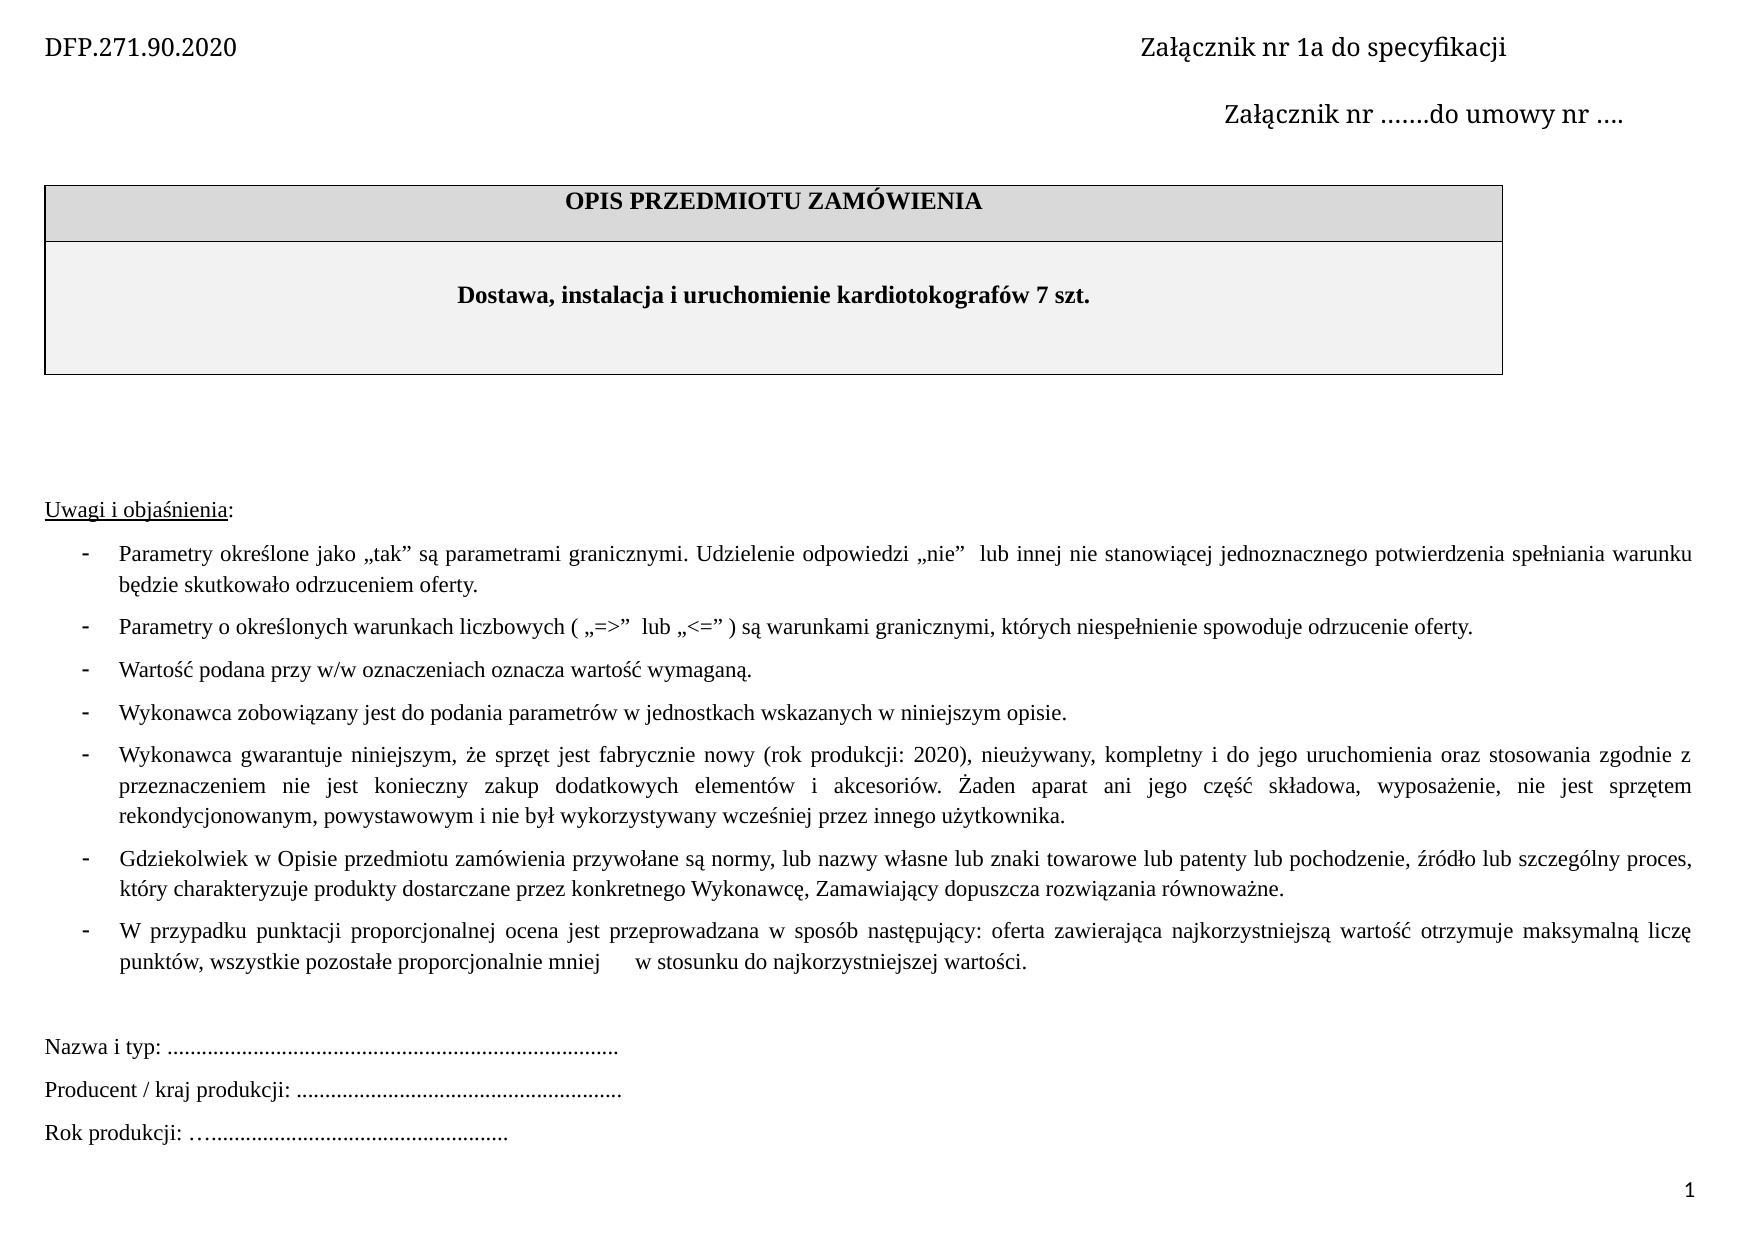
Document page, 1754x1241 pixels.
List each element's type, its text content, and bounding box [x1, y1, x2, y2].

table_cell Dostawa, instalacja i uruchomienie kardiotokografów 7 szt. [46, 242, 1502, 374]
table_header OPIS PRZEDMIOTU ZAMÓWIENIA [46, 186, 1502, 241]
text Nazwa i typ: ............................................................................... [44, 1033, 1695, 1059]
list Wykonawca zobowiązany jest do podania parametrów w jednostkach wskazanych w niniejszym opisie. [82, 699, 1695, 725]
text Producent / kraj produkcji: ......................................................... [44, 1076, 1695, 1102]
list Wykonawca gwarantuje niniejszym, że sprzęt jest fabrycznie nowy (rok produkcji: 2020), nieużywany, kompletny i do jego uruchomienia oraz stosowania zgodnie z przeznaczeniem nie jest konieczny zakup dodatkowych elementów i akcesoriów. Żaden aparat ani jego część składowa, wyposażenie, nie jest sprzętem rekondycjonowanym, powystawowym i nie był wykorzystywany wcześniej przez innego użytkownika. [82, 742, 1695, 828]
list Gdziekolwiek w Opisie przedmiotu zamówienia przywołane są normy, lub nazwy własne lub znaki towarowe lub patenty lub pochodzenie, źródło lub szczególny proces, który charakteryzuje produkty dostarczane przez konkretnego Wykonawcę, Zamawiający dopuszcza rozwiązania równoważne. [82, 845, 1695, 901]
list Parametry określone jako „tak” są parametrami granicznymi. Udzielenie odpowiedzi „nie” lub innej nie stanowiącej jednoznacznego potwierdzenia spełniania warunku będzie skutkowało odrzuceniem oferty. [82, 541, 1695, 597]
text Rok produkcji: ….................................................... [44, 1119, 1695, 1145]
text Uwagi i objaśnienia: [44, 496, 1695, 523]
list Parametry o określonych warunkach liczbowych ( „=>” lub „<=” ) są warunkami granicznymi, których niespełnienie spowoduje odrzucenie oferty. [82, 613, 1695, 640]
list Wartość podana przy w/w oznaczeniach oznacza wartość wymaganą. [82, 656, 1695, 682]
list W przypadku punktacji proporcjonalnej ocena jest przeprowadzana w sposób następujący: oferta zawierająca najkorzystniejszą wartość otrzymuje maksymalną liczę punktów, wszystkie pozostałe proporcjonalnie mniej w stosunku do najkorzystniejszej wartości. [82, 918, 1695, 974]
